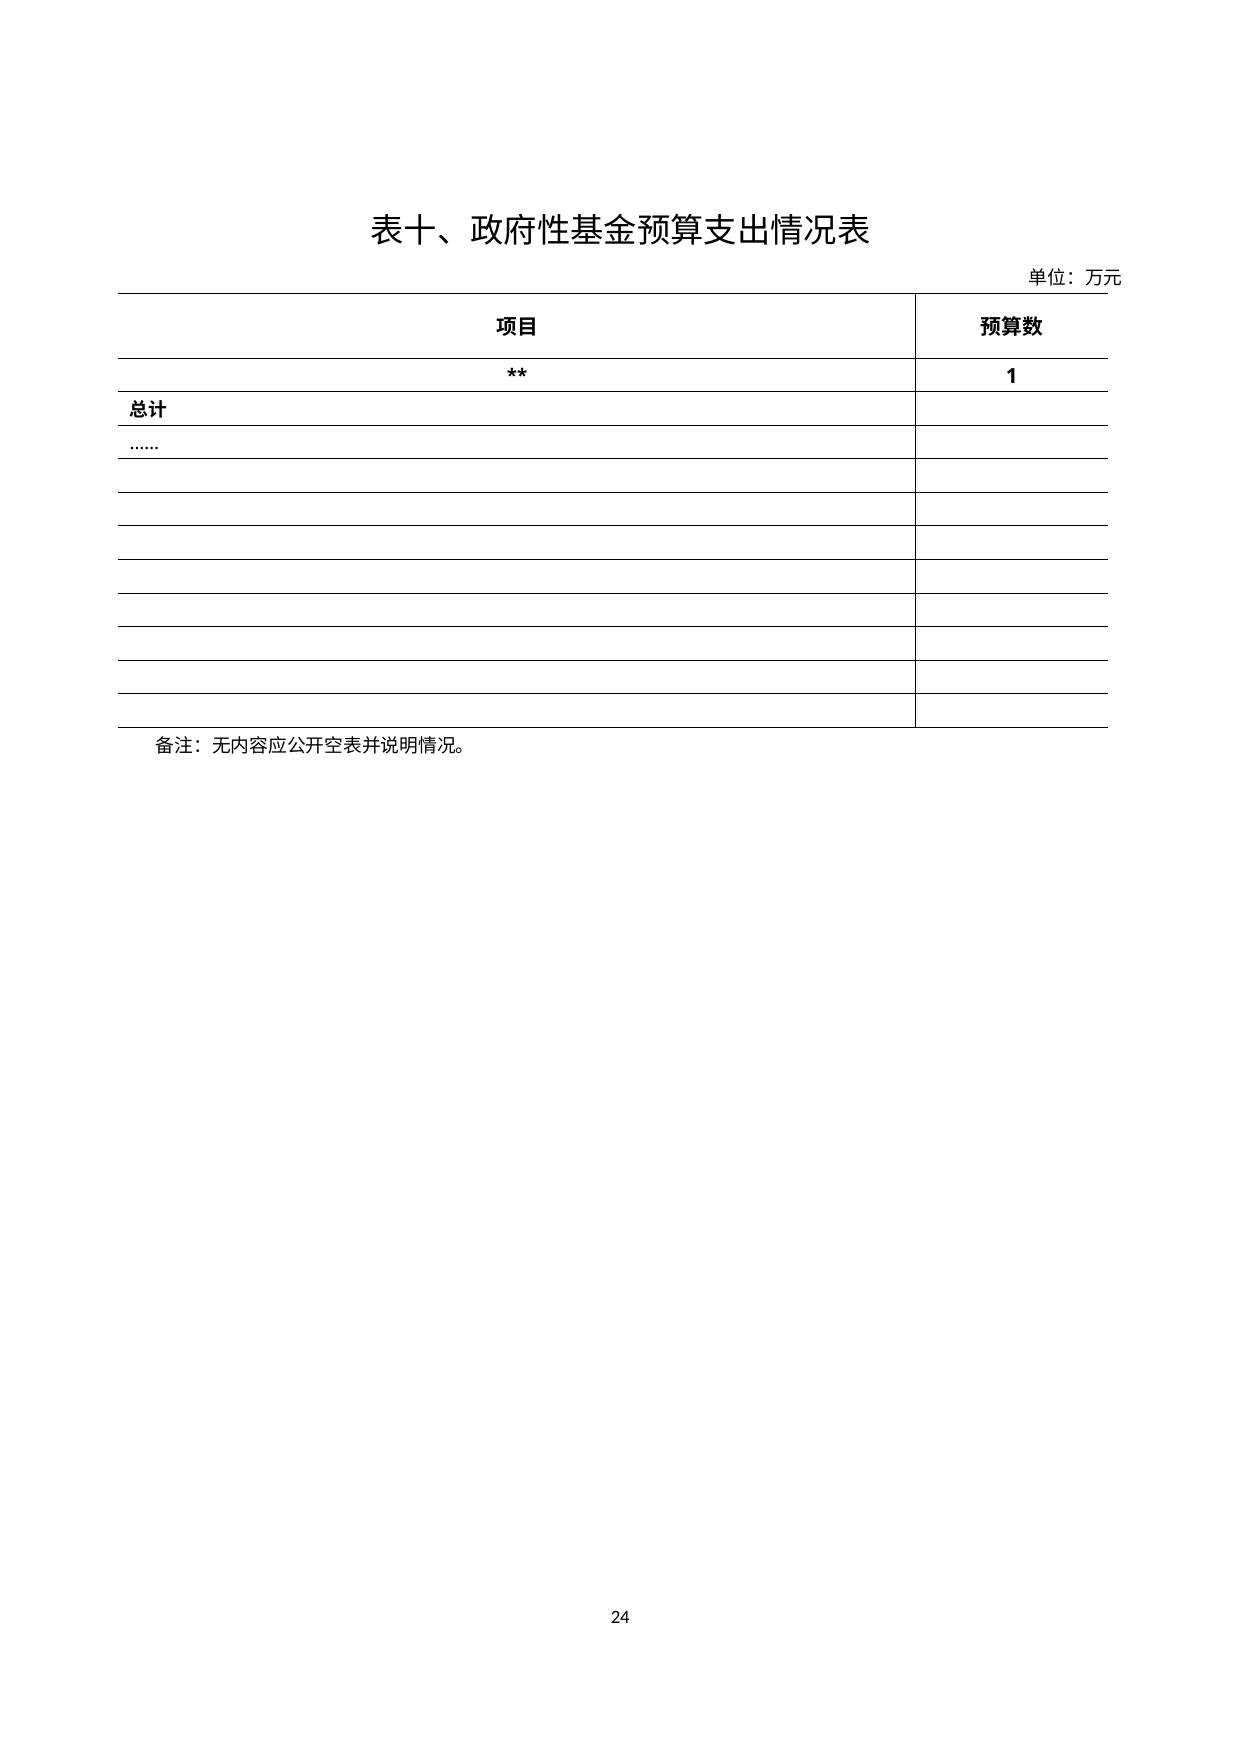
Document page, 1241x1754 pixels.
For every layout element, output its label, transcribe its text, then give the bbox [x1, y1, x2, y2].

table_cell [916, 594, 1107, 626]
table_cell [118, 493, 915, 525]
table_cell …… [118, 426, 915, 458]
table_cell 1 [916, 359, 1107, 391]
table_header 项目 [118, 294, 915, 358]
table_cell [916, 392, 1107, 425]
table_cell [916, 493, 1107, 525]
table_cell ** [118, 359, 915, 391]
text 表十、政府性基金预算支出情况表 [118, 195, 1122, 260]
table_cell [916, 459, 1107, 492]
text 单位：万元 [118, 260, 1122, 293]
table_cell [118, 694, 915, 727]
table_cell [118, 594, 915, 626]
table_cell [118, 627, 915, 659]
table_cell [118, 526, 915, 559]
table_cell [916, 694, 1107, 727]
table_cell 总计 [118, 392, 915, 425]
table_cell [118, 661, 915, 693]
table_cell [916, 426, 1107, 458]
table_cell [916, 560, 1107, 592]
table_cell [916, 526, 1107, 559]
table_cell [118, 560, 915, 592]
table_header 预算数 [916, 294, 1107, 358]
text 备注：无内容应公开空表并说明情况。 [118, 728, 1122, 760]
table_cell [916, 627, 1107, 659]
table_cell [118, 459, 915, 492]
table_cell [916, 661, 1107, 693]
